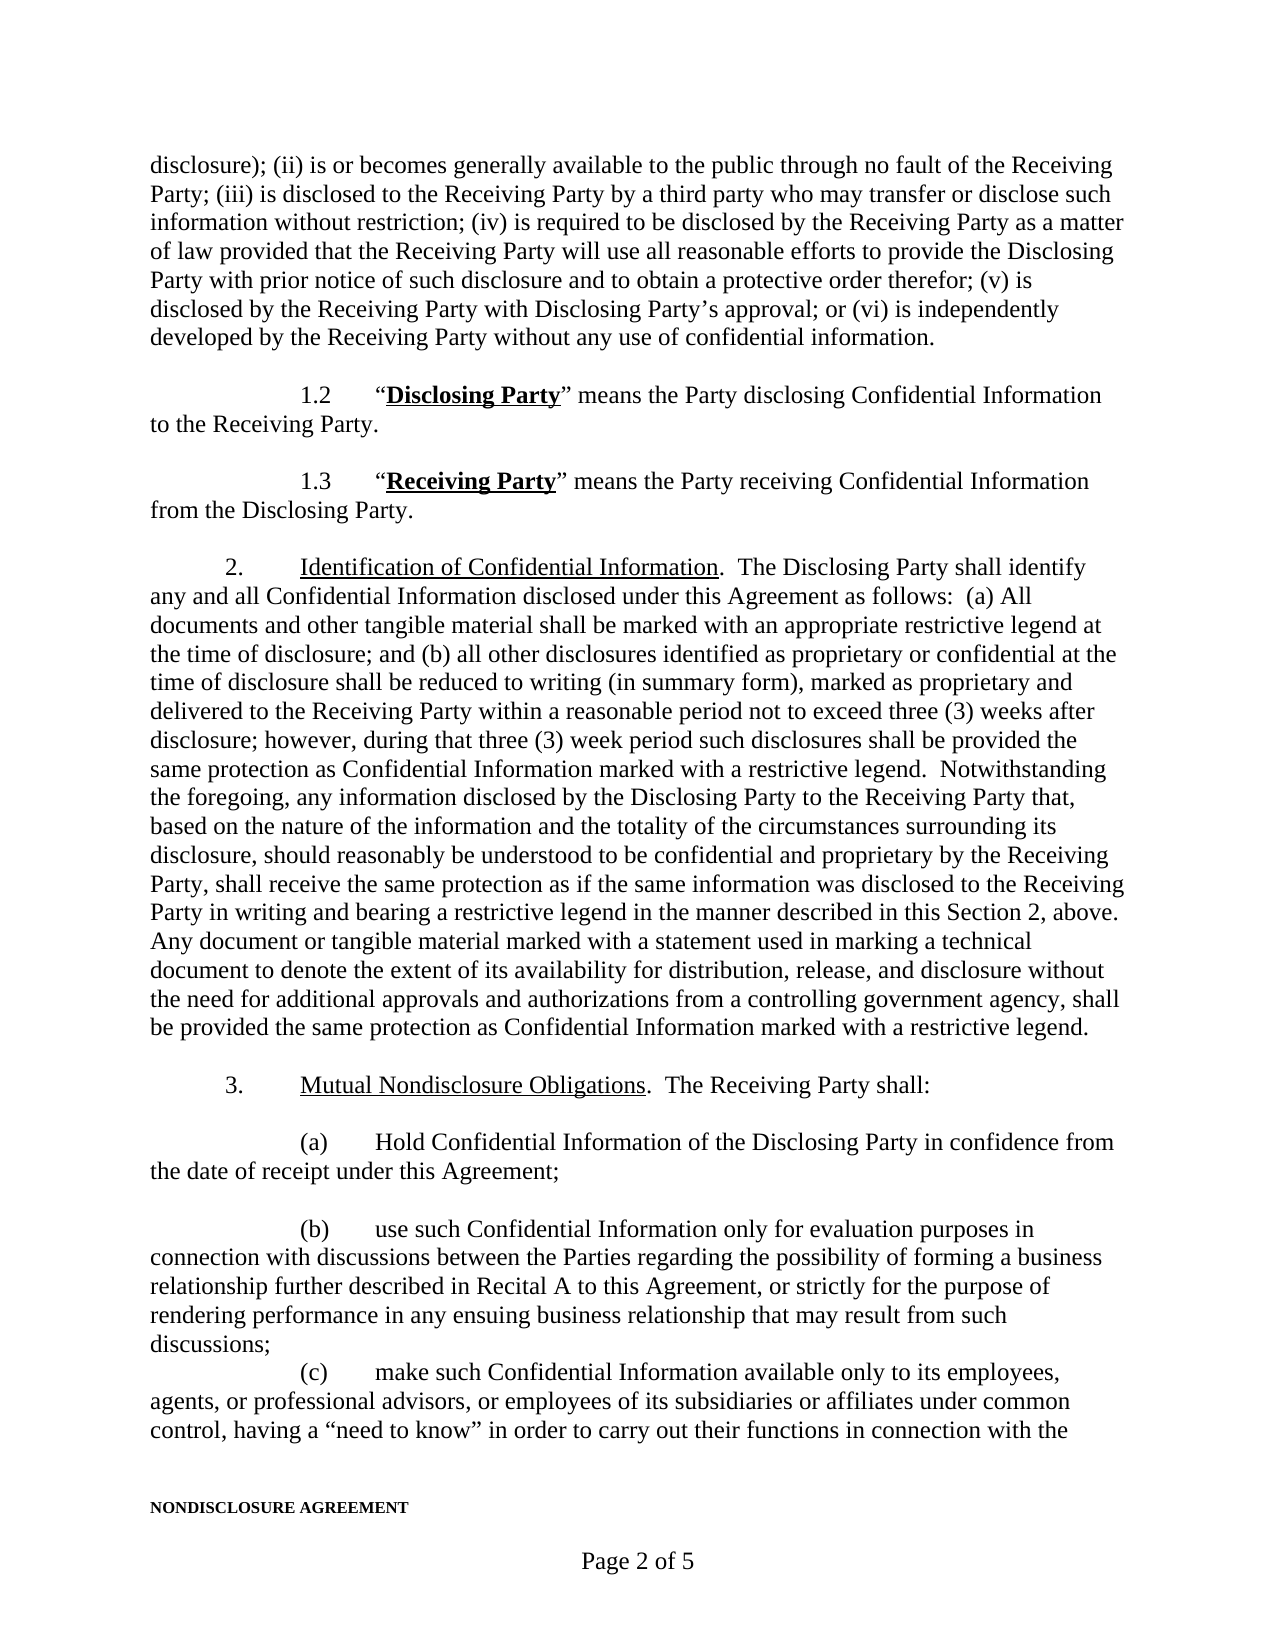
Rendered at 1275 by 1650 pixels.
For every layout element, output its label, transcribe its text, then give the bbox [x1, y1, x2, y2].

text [150, 1357, 1125, 1444]
text 3. Mutual Nondisclosure Obligations. The Receiving Party shall: [150, 1070, 1125, 1099]
text 1.3 “Receiving Party” means the Party receiving Confidential Information from the Disclosing Party. [150, 466, 1125, 524]
text (a) Hold Confidential Information of the Disclosing Party in confidence from the date of receipt under this Agreement; [150, 1127, 1125, 1185]
text 1.2 “Disclosing Party” means the Party disclosing Confidential Information to the Receiving Party. [150, 380, 1125, 437]
text 2. Identification of Confidential Information. The Disclosing Party shall identify any and all Confidential Information disclosed under this Agreement as follows: (a) All documents and other tangible material shall be marked with an appropriate restrictive legend at the time of disclosure; and (b) all other disclosures identified as proprietary or confidential at the time of disclosure shall be reduced to writing (in summary form), marked as proprietary and delivered to the Receiving Party within a reasonable period not to exceed three (3) weeks after disclosure; however, during that three (3) week period such disclosures shall be provided the same protection as Confidential Information marked with a restrictive legend. Notwithstanding the foregoing, any information disclosed by the Disclosing Party to the Receiving Party that, based on the nature of the information and the totality of the circumstances surrounding its disclosure, should reasonably be understood to be confidential and proprietary by the Receiving Party, shall receive the same protection as if the same information was disclosed to the Receiving Party in writing and bearing a restrictive legend in the manner described in this Section 2, above. Any document or tangible material marked with a statement used in marking a technical document to denote the extent of its availability for distribution, release, and disclosure without the need for additional approvals and authorizations from a controlling government agency, shall be provided the same protection as Confidential Information marked with a restrictive legend. [150, 552, 1125, 1041]
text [150, 150, 1125, 351]
text (b) use such Confidential Information only for evaluation purposes in connection with discussions between the Parties regarding the possibility of forming a business relationship further described in Recital A to this Agreement, or strictly for the purpose of rendering performance in any ensuing business relationship that may result from such discussions; [150, 1214, 1125, 1357]
